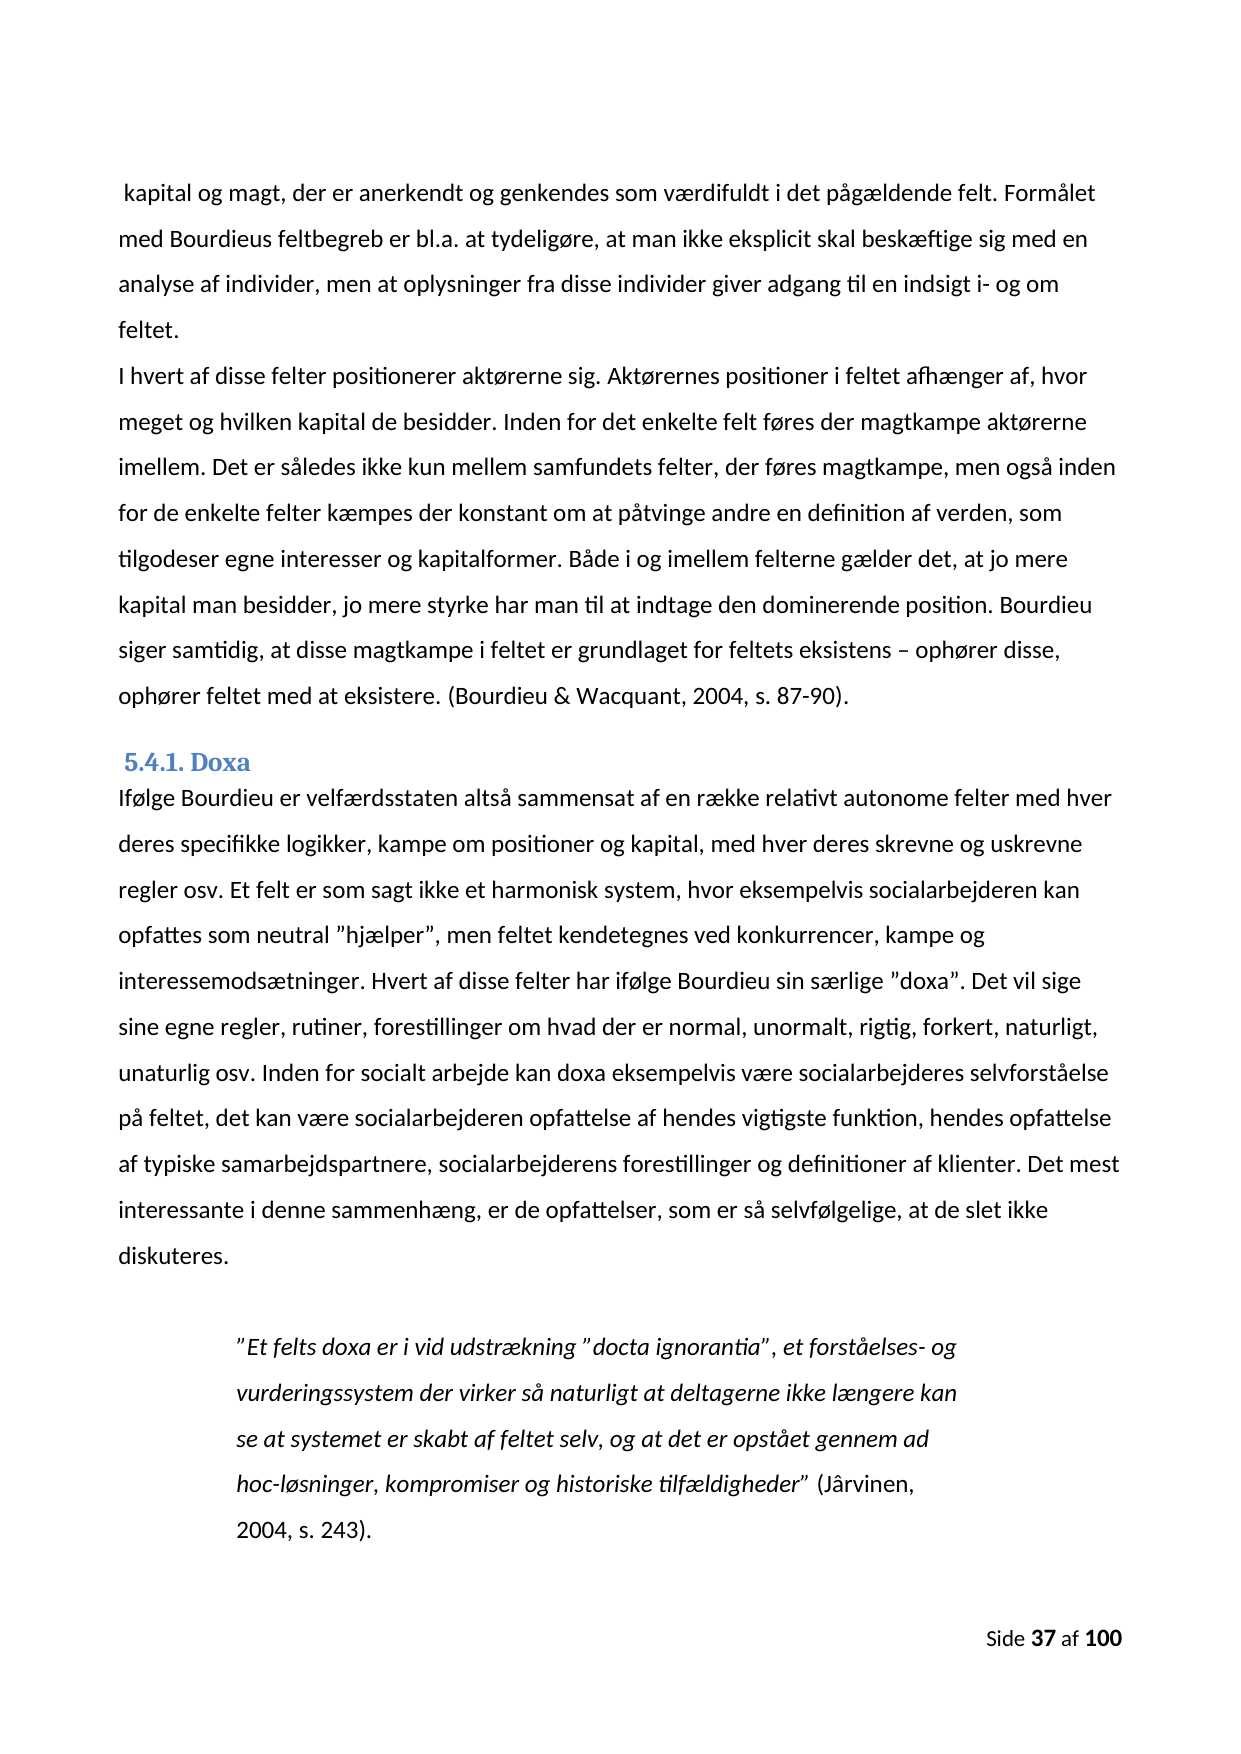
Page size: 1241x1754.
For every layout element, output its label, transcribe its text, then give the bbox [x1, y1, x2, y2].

text Ifølge Bourdieu er velfærdsstaten altså sammensat af en række relativt autonome felter med hver deres specifikke logikker, kampe om positioner og kapital, med hver deres skrevne og uskrevne regler osv. Et felt er som sagt ikke et harmonisk system, hvor eksempelvis socialarbejderen kan opfattes som neutral ”hjælper”, men feltet kendetegnes ved konkurrencer, kampe og interessemodsætninger. Hvert af disse felter har ifølge Bourdieu sin særlige ”doxa”. Det vil sige sine egne regler, rutiner, forestillinger om hvad der er normal, unormalt, rigtig, forkert, naturligt, unaturlig osv. Inden for socialt arbejde kan doxa eksempelvis være socialarbejderes selvforståelse på feltet, det kan være socialarbejderen opfattelse af hendes vigtigste funktion, hendes opfattelse af typiske samarbejdspartnere, socialarbejderens forestillinger og definitioner af klienter. Det mest interessante i denne sammenhæng, er de opfattelser, som er så selvfølgelige, at de slet ikke diskuteres. [118, 782, 1122, 1270]
text ”Et felts doxa er i vid udstrækning ”docta ignorantia”, et forståelses- og vurderingssystem der virker så naturligt at deltagerne ikke længere kan se at systemet er skabt af feltet selv, og at det er opstået gennem ad hoc-løsninger, kompromiser og historiske tilfældigheder” . [236, 1331, 974, 1545]
text 5.4.1. Doxa [118, 747, 1122, 778]
text I hvert af disse felter positionerer aktørerne sig. Aktørernes positioner i feltet afhænger af, hvor meget og hvilken kapital de besidder. Inden for det enkelte felt føres der magtkampe aktørerne imellem. Det er således ikke kun mellem samfundets felter, der føres magtkampe, men også inden for de enkelte felter kæmpes der konstant om at påtvinge andre en definition af verden, som tilgodeser egne interesser og kapitalformer. Både i og imellem felterne gælder det, at jo mere kapital man besidder, jo mere styrke har man til at indtage den dominerende position. Bourdieu siger samtidig, at disse magtkampe i feltet er grundlaget for feltets eksistens – ophører disse, ophører feltet med at eksistere. . [118, 360, 1122, 711]
text kapital og magt, der er anerkendt og genkendes som værdifuldt i det pågældende felt. Formålet med Bourdieus feltbegreb er bl.a. at tydeligøre, at man ikke eksplicit skal beskæftige sig med en analyse af individer, men at oplysninger fra disse individer giver adgang til en indsigt i- og om feltet. [118, 177, 1122, 345]
